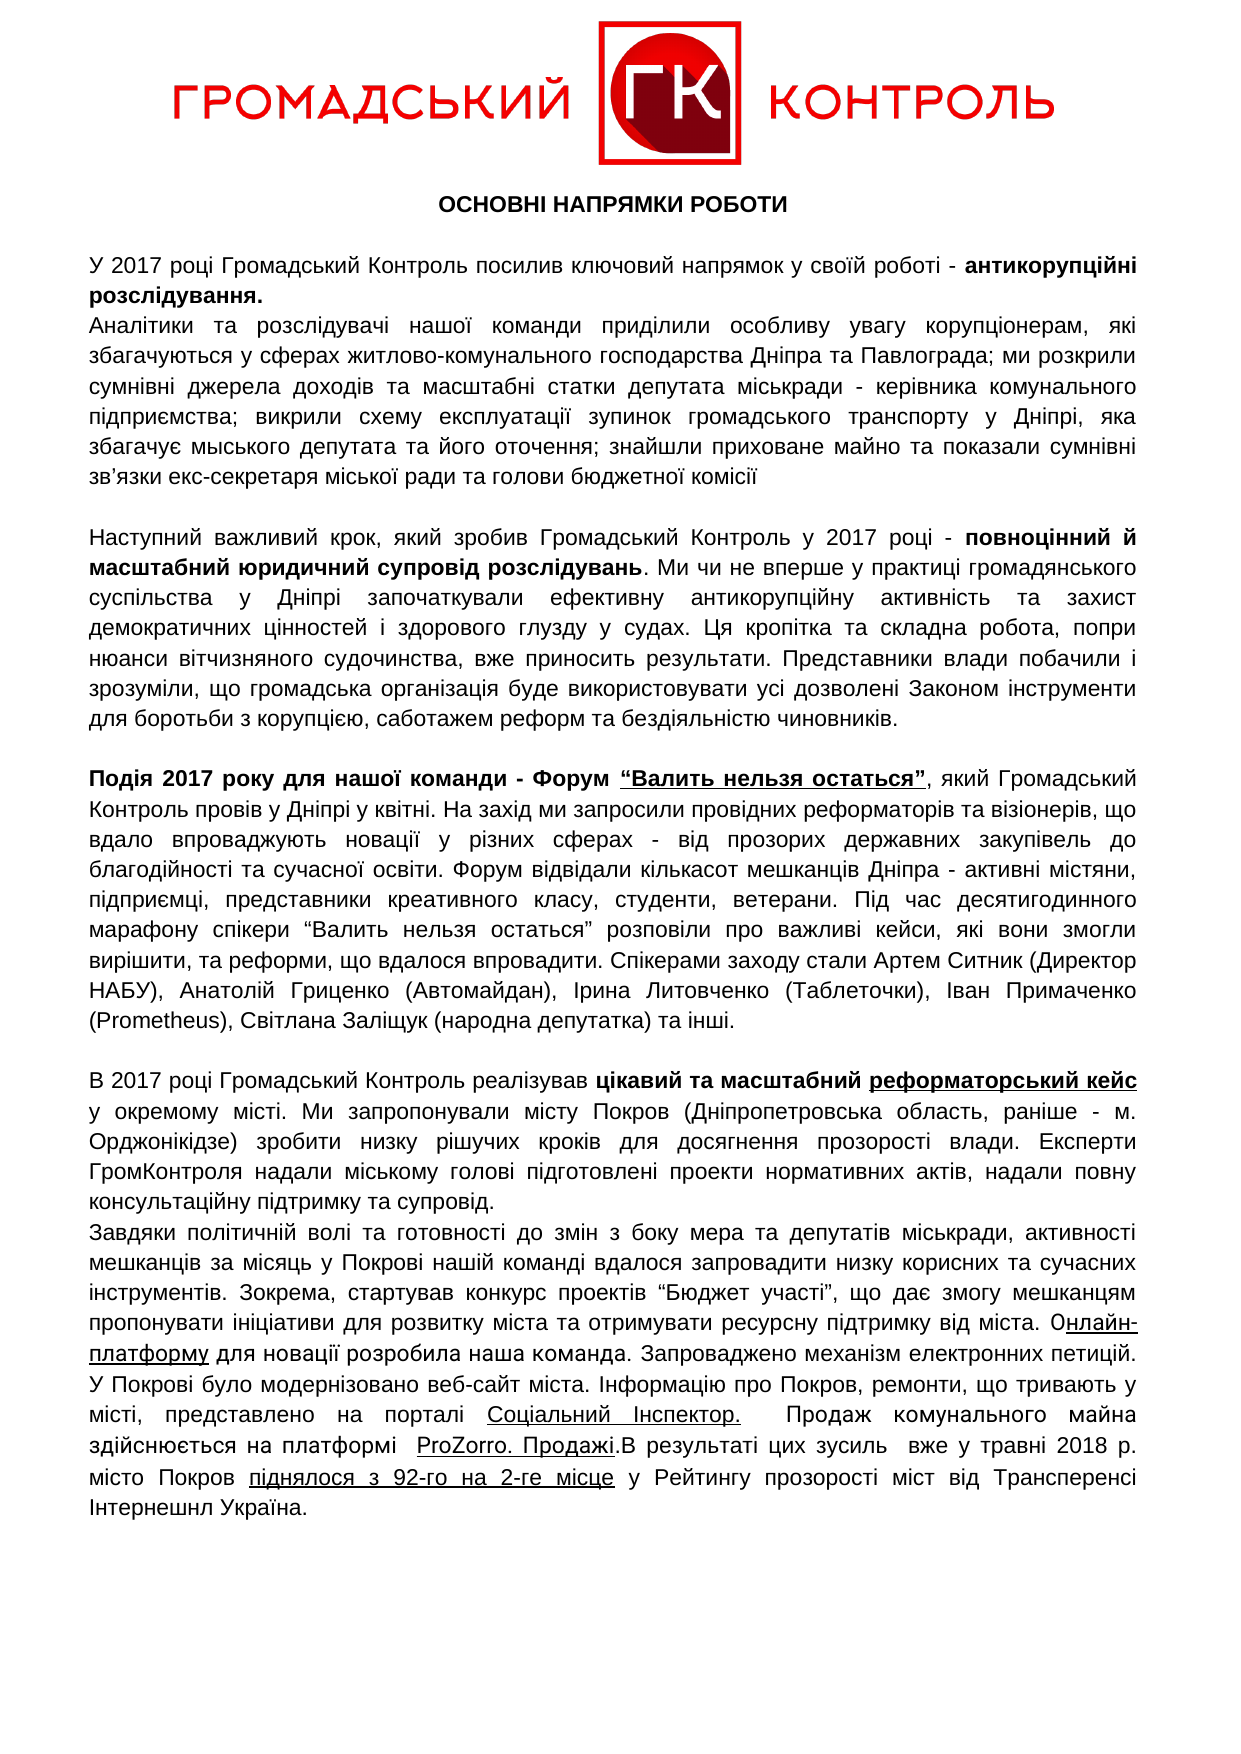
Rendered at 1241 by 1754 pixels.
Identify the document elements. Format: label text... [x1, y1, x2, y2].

text Подія 2017 року для нашої команди - Форум “Валить нельзя остаться”, який Громадський Контроль провів у Дніпрі у квітні. На захід ми запросили провідних реформаторів та візіонерів, що вдало впроваджують новації у різних сферах - від прозорих державних закупівель до благодійності та сучасної освіти. Форум відвідали кількасот мешканців Дніпра - активні містяни, підприємці, представники креативного класу, студенти, ветерани. Під час десятигодинного марафону спікери “Валить нельзя остаться” розповіли про важливі кейси, які вони змогли вирішити, та реформи, що вдалося впровадити. Спікерами заходу стали Артем Ситник (Директор НАБУ), Анатолій Гриценко (Автомайдан), Ірина Литовченко (Таблеточки), Іван Примаченко (Prometheus), Світлана Заліщук (народна депутатка) та інші. [88, 765, 1137, 1033]
text У 2017 році Громадський Контроль посилив ключовий напрямок у своїй роботі - антикорупційні розслідування. [88, 252, 1137, 308]
text ОСНОВНІ НАПРЯМКИ РОБОТИ [88, 191, 1137, 218]
text Завдяки політичній волі та готовності до змін з боку мера та депутатів міськради, активності мешканців за місяць у Покрові нашій команді вдалося запровадити низку корисних та сучасних інструментів. Зокрема, стартував конкурс проектів “Бюджет участі”, що дає змогу мешканцям пропонувати ініціативи для розвитку міста та отримувати ресурсну підтримку від міста. Онлайн-платформу для новації розробила наша команда. Запроваджено механізм електронних петицій. У Покрові було модернізовано веб-сайт міста. Інформацію про Покров, ремонти, що тривають у місті, представлено на порталі Соціальний Інспектор. Продаж комунального майна здійснюється на платформі ProZorro. Продажі.В результаті цих зусиль вже у травні 2018 р. місто Покров піднялося з 92-го на 2-ге місце у Рейтингу прозорості міст від Трансперенсі Інтернешнл Україна. [88, 1218, 1137, 1520]
picture [88, 0, 1138, 188]
text Наступний важливий крок, який зробив Громадський Контроль у 2017 році - повноцінний й масштабний юридичний супровід розслідувань. Ми чи не вперше у практиці громадянського суспільства у Дніпрі започаткували ефективну антикорупційну активність та захист демократичних цінностей і здорового глузду у судах. Ця кропітка та складна робота, попри нюанси вітчизняного судочинства, вже приносить результати. Представники влади побачили і зрозуміли, що громадська організація буде використовувати усі дозволені Законом інструменти для боротьби з корупцією, саботажем реформ та бездіяльністю чиновників. [88, 524, 1137, 731]
text В 2017 році Громадський Контроль реалізував цікавий та масштабний реформаторський кейс у окремому місті. Ми запропонували місту Покров (Дніпропетровська область, раніше - м. Орджонікідзе) зробити низку рішучих кроків для досягнення прозорості влади. Експерти ГромКонтроля надали міському голові підготовлені проекти нормативних актів, надали повну консультаційну підтримку та супровід. [88, 1067, 1137, 1214]
text Аналітики та розслідувачі нашої команди приділили особливу увагу корупціонерам, які збагачуються у сферах житлово-комунального господарства Дніпра та Павлограда; ми розкрили сумнівні джерела доходів та масштабні статки депутата міськради - керівника комунального підприємства; викрили схему експлуатації зупинок громадського транспорту у Дніпрі, яка збагачує мыського депутата та його оточення; знайшли приховане майно та показали сумнівні зв’язки екс-секретаря міської ради та голови бюджетної комісії [88, 312, 1137, 489]
